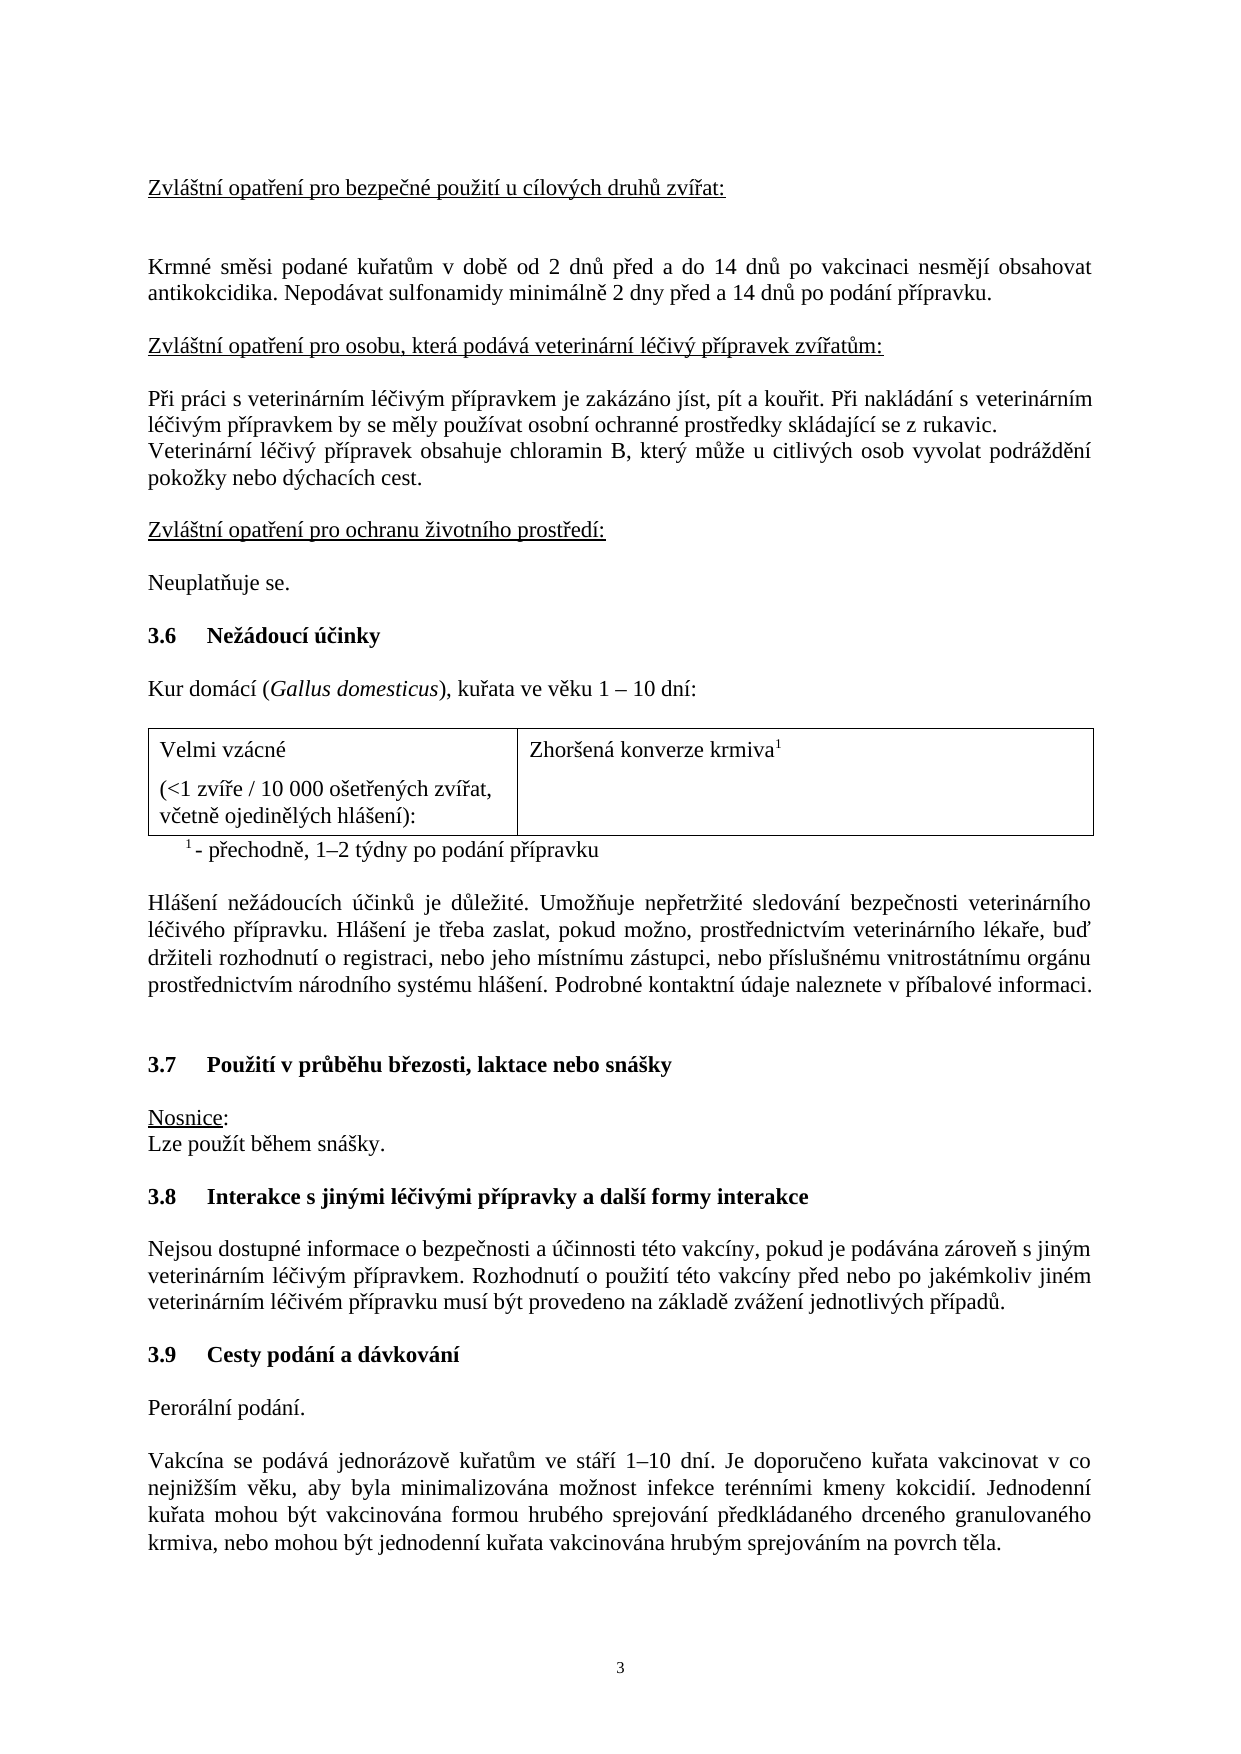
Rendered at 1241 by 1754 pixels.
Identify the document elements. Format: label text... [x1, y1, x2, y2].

text Nejsou dostupné informace o bezpečnosti a účinnosti této vakcíny, pokud je podávána zároveň s jiným veterinárním léčivým přípravkem. Rozhodnutí o použití této vakcíny před nebo po jakémkoliv jiném veterinárním léčivém přípravku musí být provedeno na základě zvážení jednotlivých případů. [148, 1235, 1093, 1314]
text 3.9 Cesty podání a dávkování [148, 1341, 1093, 1367]
text Krmné směsi podané kuřatům v době od 2 dnů před a do 14 dnů po vakcinaci nesmějí obsahovat antikokcidika. Nepodávat sulfonamidy minimálně 2 dny před a 14 dnů po podání přípravku. [148, 253, 1093, 306]
text 3.7 Použití v průběhu březosti, laktace nebo snášky [148, 1051, 1093, 1077]
text 3.6 Nežádoucí účinky [148, 622, 1093, 648]
text Neuplatňuje se. [148, 569, 1093, 596]
text Zvláštní opatření pro osobu, která podává veterinární léčivý přípravek zvířatům: [148, 332, 1093, 358]
text Zvláštní opatření pro bezpečné použití u cílových druhů zvířat: [148, 174, 1093, 200]
text Veterinární léčivý přípravek obsahuje chloramin B, který může u citlivých osob vyvolat podráždění pokožky nebo dýchacích cest. [148, 437, 1093, 490]
text Při práci s veterinárním léčivým přípravkem je zakázáno jíst, pít a kouřit. Při nakládání s veterinárním léčivým přípravkem by se měly používat osobní ochranné prostředky skládající se z rukavic. [148, 385, 1093, 437]
text Vakcína se podává jednorázově kuřatům ve stáří 1–10 dní. Je doporučeno kuřata vakcinovat v co nejnižším věku, aby byla minimalizována možnost infekce terénními kmeny kokcidií. Jednodenní kuřata mohou být vakcinována formou hrubého sprejování předkládaného drceného granulovaného krmiva, nebo mohou být jednodenní kuřata vakcinována hrubým sprejováním na povrch těla. [148, 1447, 1093, 1555]
text 3.8 Interakce s jinými léčivými přípravky a další formy interakce [148, 1183, 1093, 1209]
text Zvláštní opatření pro ochranu životního prostředí: [148, 517, 1093, 543]
text Hlášení nežádoucích účinků je důležité. Umožňuje nepřetržité sledování bezpečnosti veterinárního léčivého přípravku. Hlášení je třeba zaslat, pokud možno, prostřednictvím veterinárního lékaře, buď držiteli rozhodnutí o registraci, nebo jeho místnímu zástupci, nebo příslušnému vnitrostátnímu orgánu prostřednictvím národního systému hlášení. Podrobné kontaktní údaje naleznete v příbalové informaci. [148, 889, 1093, 1024]
text Nosnice: [148, 1104, 1093, 1130]
text Perorální podání. [148, 1393, 1093, 1420]
table_header Velmi vzácné (<1 zvíře / 10 000 ošetřených zvířat, včetně ojedinělých hlášení): [149, 729, 517, 835]
table_header Zhoršená konverze krmiva1 [518, 729, 1093, 835]
text 1 - přechodně, 1–2 týdny po podání přípravku [185, 836, 1093, 863]
text Kur domácí (Gallus domesticus), kuřata ve věku 1 – 10 dní: [148, 675, 1093, 701]
text Lze použít během snášky. [148, 1130, 1093, 1156]
